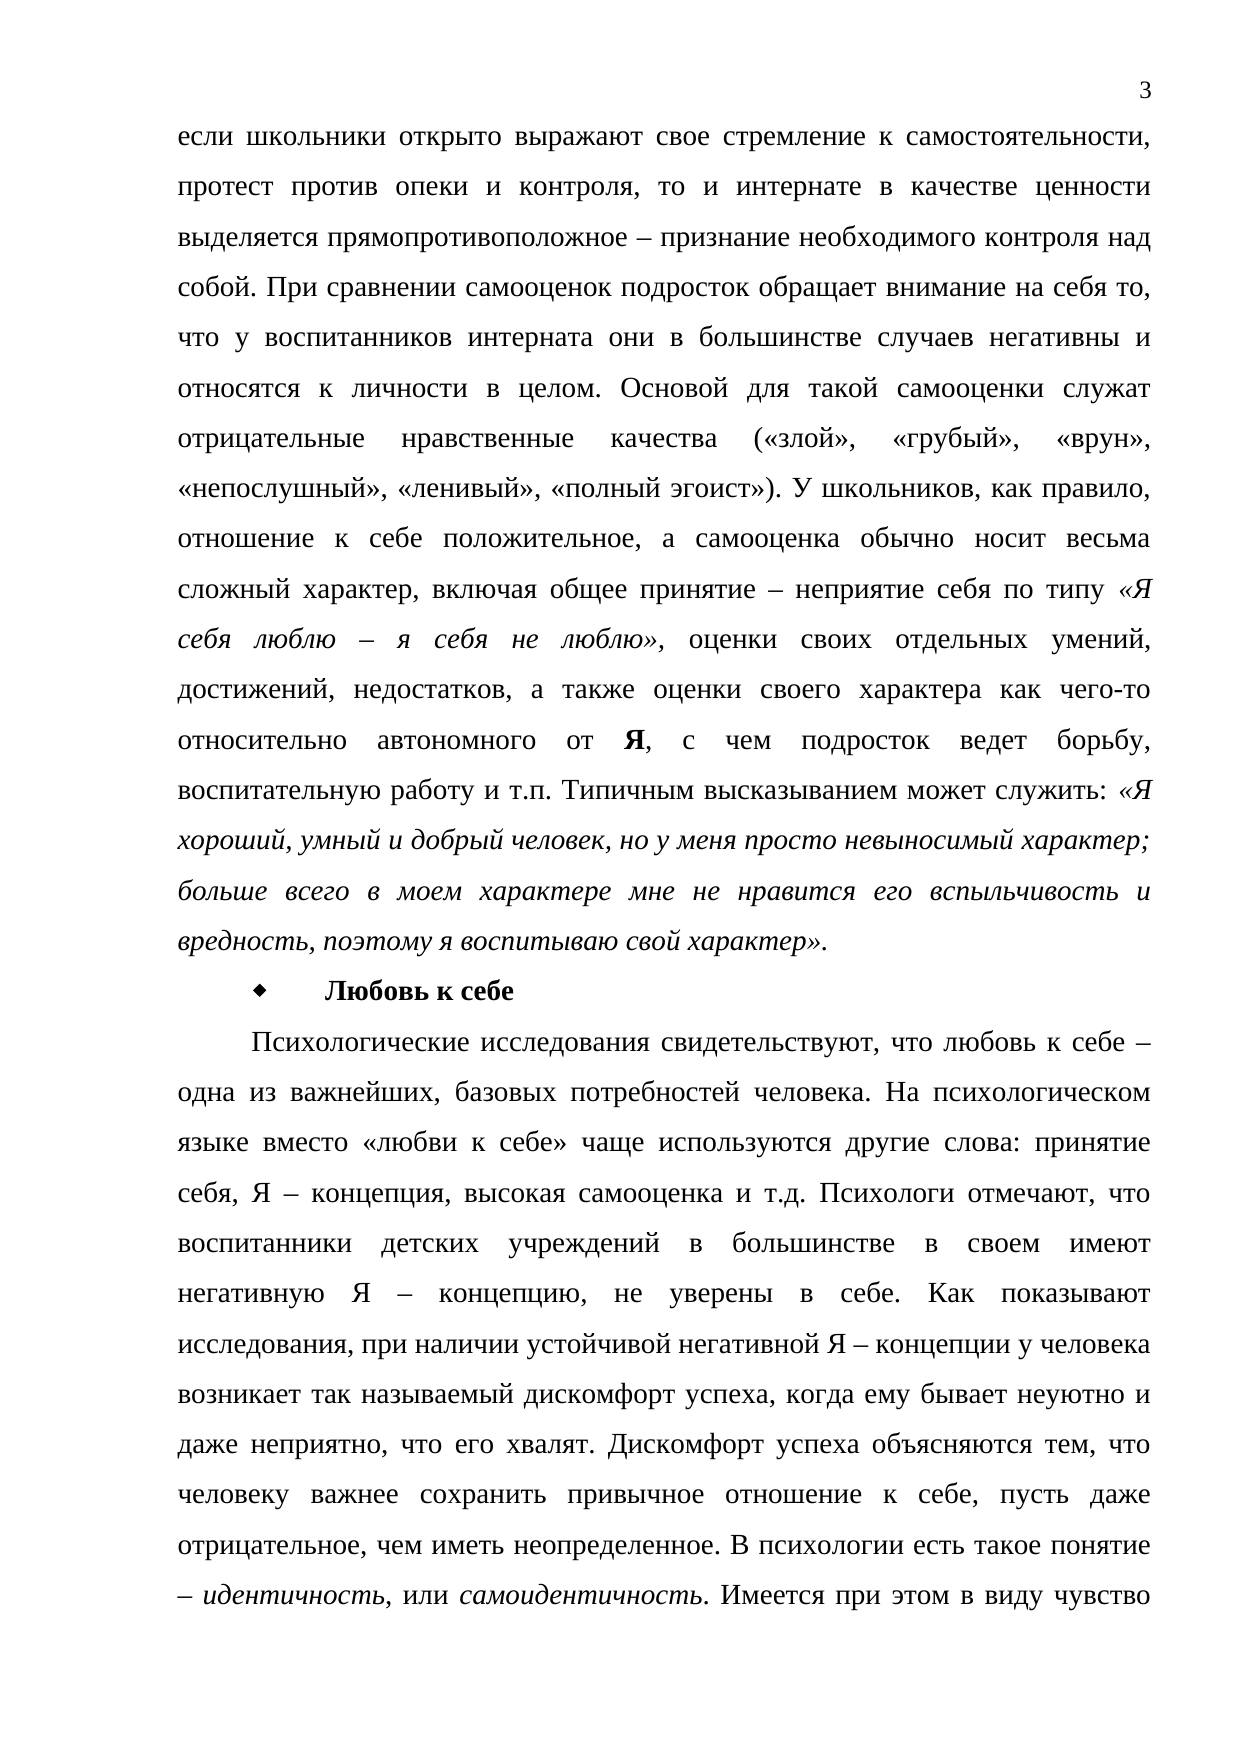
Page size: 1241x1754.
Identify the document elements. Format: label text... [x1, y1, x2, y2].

list Любовь к себе [177, 973, 1152, 1007]
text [177, 1024, 1152, 1611]
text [177, 118, 1152, 957]
